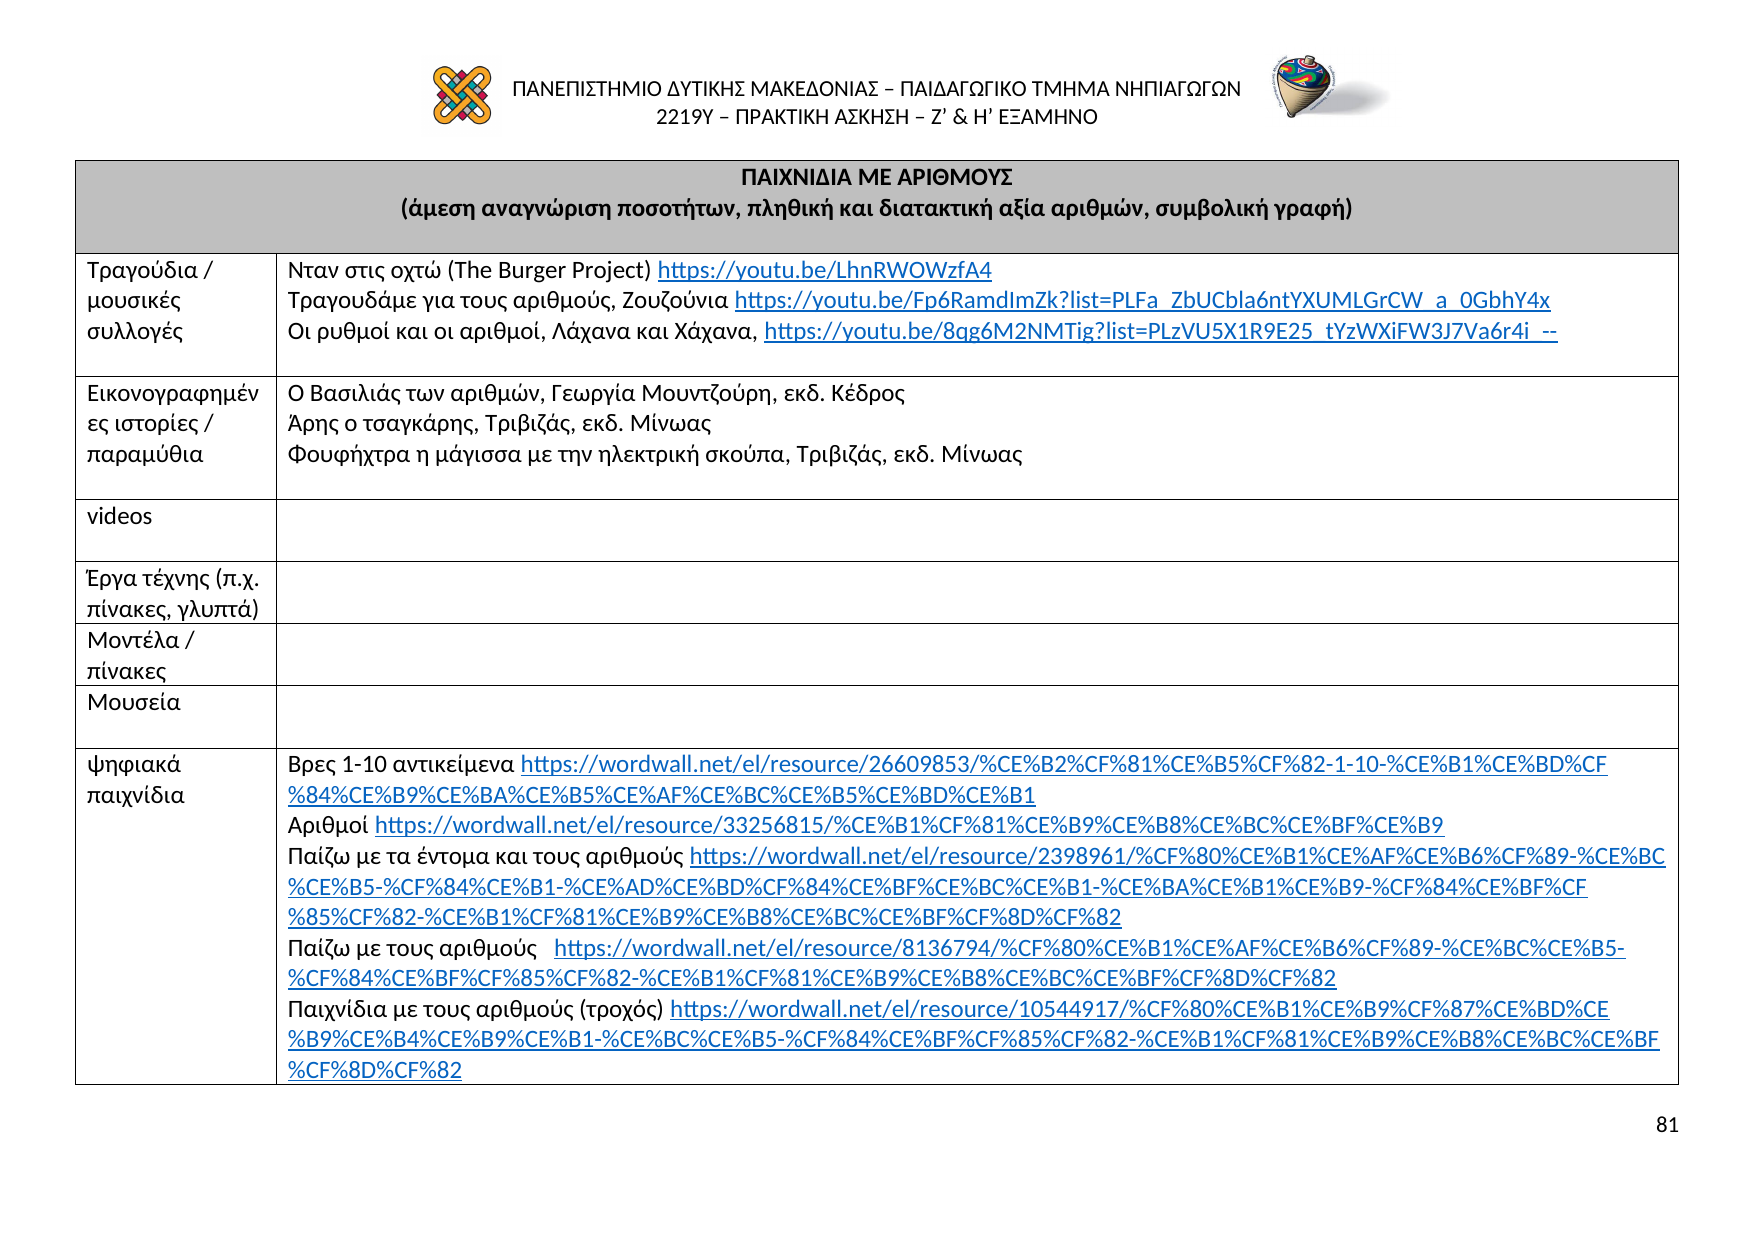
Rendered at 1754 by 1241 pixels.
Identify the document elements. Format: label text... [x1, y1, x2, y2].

table_cell [277, 624, 1678, 685]
table_cell Έργα τέχνης (π.χ. πίνακες, γλυπτά) [76, 562, 276, 623]
picture [1265, 47, 1403, 127]
table_cell Μοντέλα / πίνακες [76, 624, 276, 685]
picture [421, 55, 503, 137]
table_cell [277, 686, 1678, 747]
table_cell Ο Βασιλιάς των αριθμών, Γεωργία Μουντζούρη, εκδ. Κέδρος Άρης ο τσαγκάρης, Τριβιζάς, εκδ. Μίνωας Φουφήχτρα η μάγισσα με την ηλεκτρική σκούπα, Τριβιζάς, εκδ. Μίνωας [277, 377, 1678, 499]
table_cell [277, 500, 1678, 561]
table_cell videos [76, 500, 276, 561]
table_cell [277, 562, 1678, 623]
table_cell ψηφιακά παιχνίδια [76, 749, 276, 1084]
table_cell Νταν στις οχτώ (The Burger Project) https://youtu.be/LhnRWOWzfA4 Τραγουδάμε για τους αριθμούς, Ζουζούνια https://youtu.be/Fp6RamdImZk?list=PLFa_ZbUCbla6ntYXUMLGrCW_a_0GbhY4x Οι ρυθμοί και οι αριθμοί, Λάχανα και Χάχανα, https://youtu.be/8qg6M2NMTig?list=PLzVU5X1R9E25_tYzWXiFW3J7Va6r4i_-- [277, 254, 1678, 376]
table_cell Μουσεία [76, 686, 276, 747]
table_header ΠΑΙΧΝΙΔΙΑ ΜΕ ΑΡΙΘΜΟΥΣ (άμεση αναγνώριση ποσοτήτων, πληθική και διατακτική αξία αριθμών, συμβολική γραφή) [76, 161, 1678, 253]
table_cell Τραγούδια / μουσικές συλλογές [76, 254, 276, 376]
table_cell Εικονογραφημένες ιστορίες / παραμύθια [76, 377, 276, 499]
